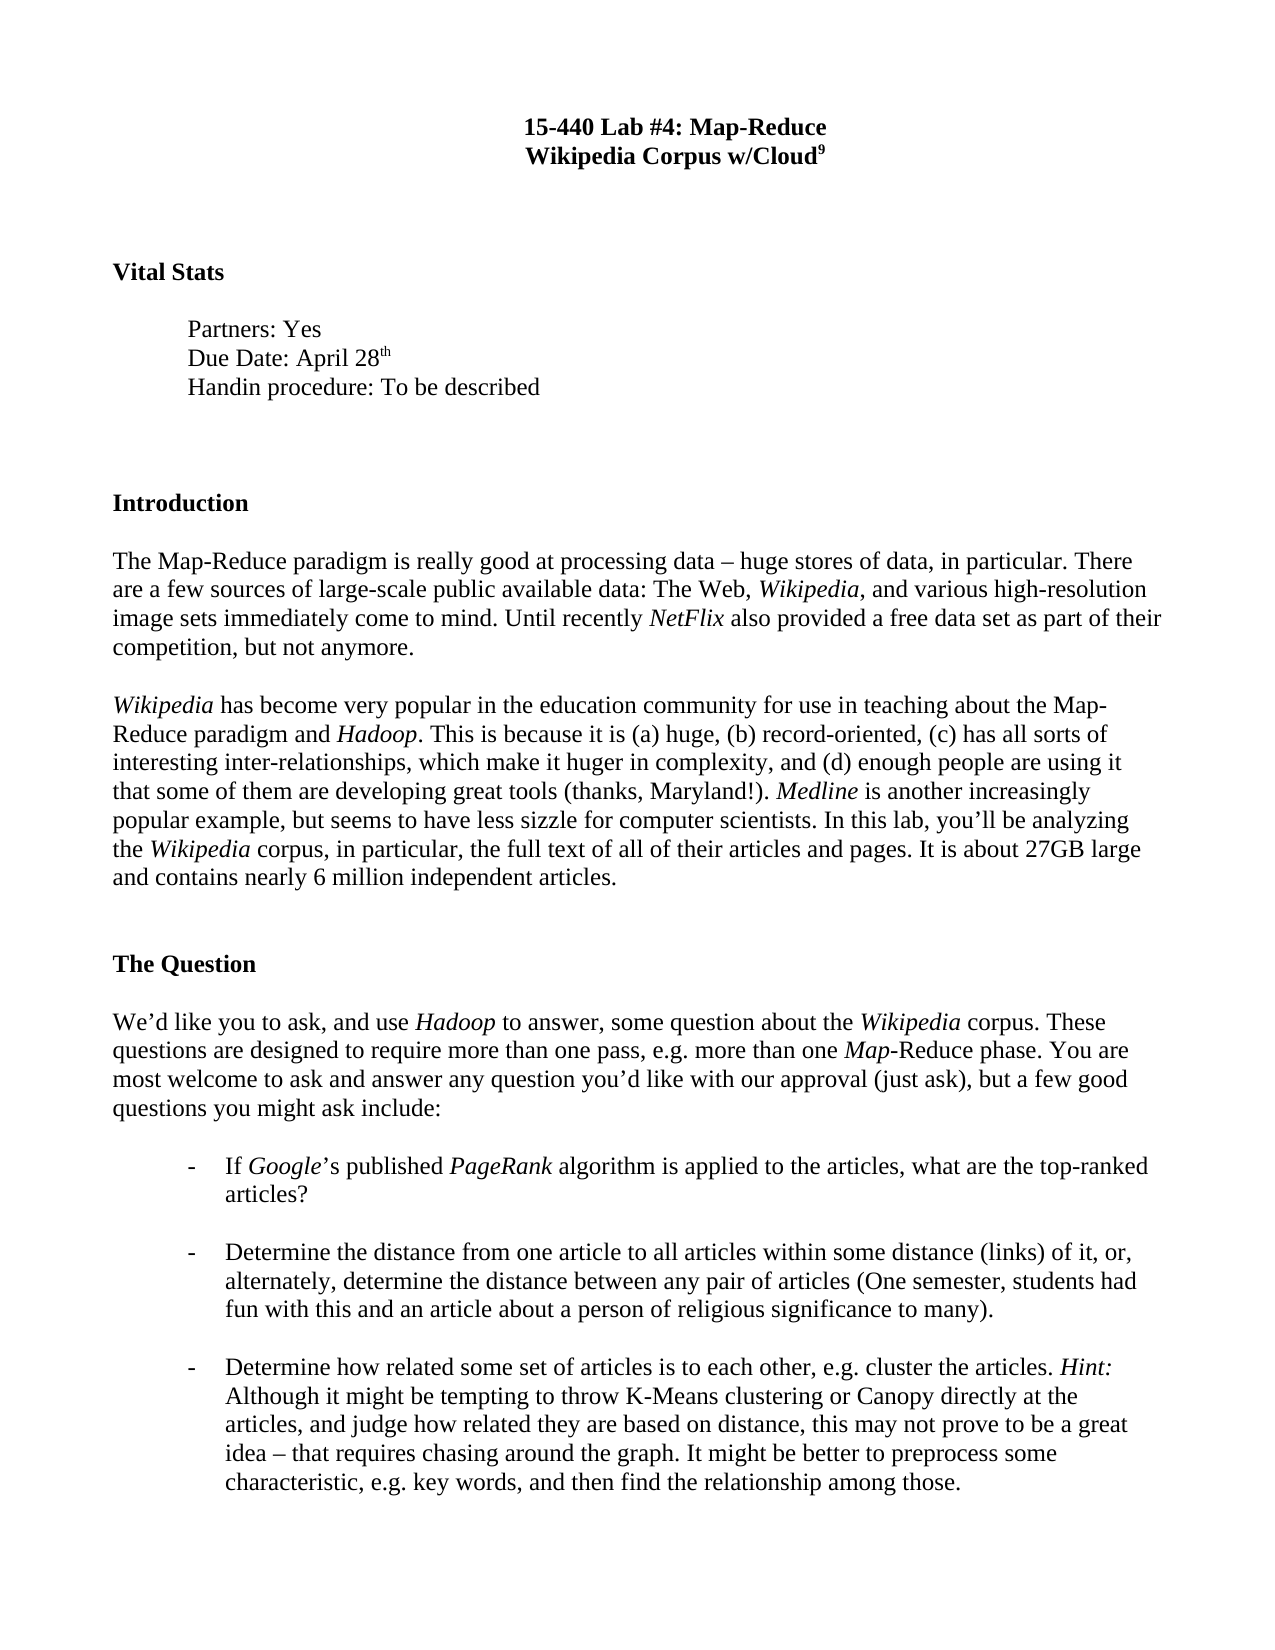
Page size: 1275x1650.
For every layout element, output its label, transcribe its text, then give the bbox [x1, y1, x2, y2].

list Determine the distance from one article to all articles within some distance (links) of it, or, alternately, determine the distance between any pair of articles (One semester, students had fun with this and an article about a person of religious significance to many). [187, 1237, 1162, 1323]
text We’d like you to ask, and use Hadoop to answer, some question about the Wikipedia corpus. These questions are designed to require more than one pass, e.g. more than one Map-Reduce phase. You are most welcome to ask and answer any question you’d like with our approval (just ask), but a few good questions you might ask include: [112, 1007, 1162, 1122]
text Wikipedia has become very popular in the education community for use in teaching about the Map-Reduce paradigm and Hadoop. This is because it is (a) huge, (b) record-oriented, (c) has all sorts of interesting inter-relationships, which make it huger in complexity, and (d) enough people are using it that some of them are developing great tools (thanks, Maryland!). Medline is another increasingly popular example, but seems to have less sizzle for computer scientists. In this lab, you’ll be analyzing the Wikipedia corpus, in particular, the full text of all of their articles and pages. It is about 27GB large and contains nearly 6 million independent articles. [112, 690, 1162, 891]
text Partners: Yes [187, 314, 1162, 343]
list Wikipedia Corpus w/Cloud9 [187, 141, 1162, 170]
text Handin procedure: To be described [187, 372, 1162, 401]
text The Question [112, 949, 1162, 978]
text Due Date: April 28th [187, 343, 1162, 372]
text The Map-Reduce paradigm is really good at processing data – huge stores of data, in particular. There are a few sources of large-scale public available data: The Web, Wikipedia, and various high-resolution image sets immediately come to mind. Until recently NetFlix also provided a free data set as part of their competition, but not anymore. [112, 546, 1162, 661]
text Vital Stats [112, 257, 1162, 285]
list If Google’s published PageRank algorithm is applied to the articles, what are the top-ranked articles? [187, 1151, 1162, 1208]
list Determine how related some set of articles is to each other, e.g. cluster the articles. Hint: Although it might be tempting to throw K-Means clustering or Canopy directly at the articles, and judge how related they are based on distance, this may not prove to be a great idea – that requires chasing around the graph. It might be better to preprocess some characteristic, e.g. key words, and then find the relationship among those. [187, 1352, 1162, 1496]
list 15-440 Lab #4: Map-Reduce [187, 112, 1162, 141]
text Introduction [112, 488, 1162, 517]
